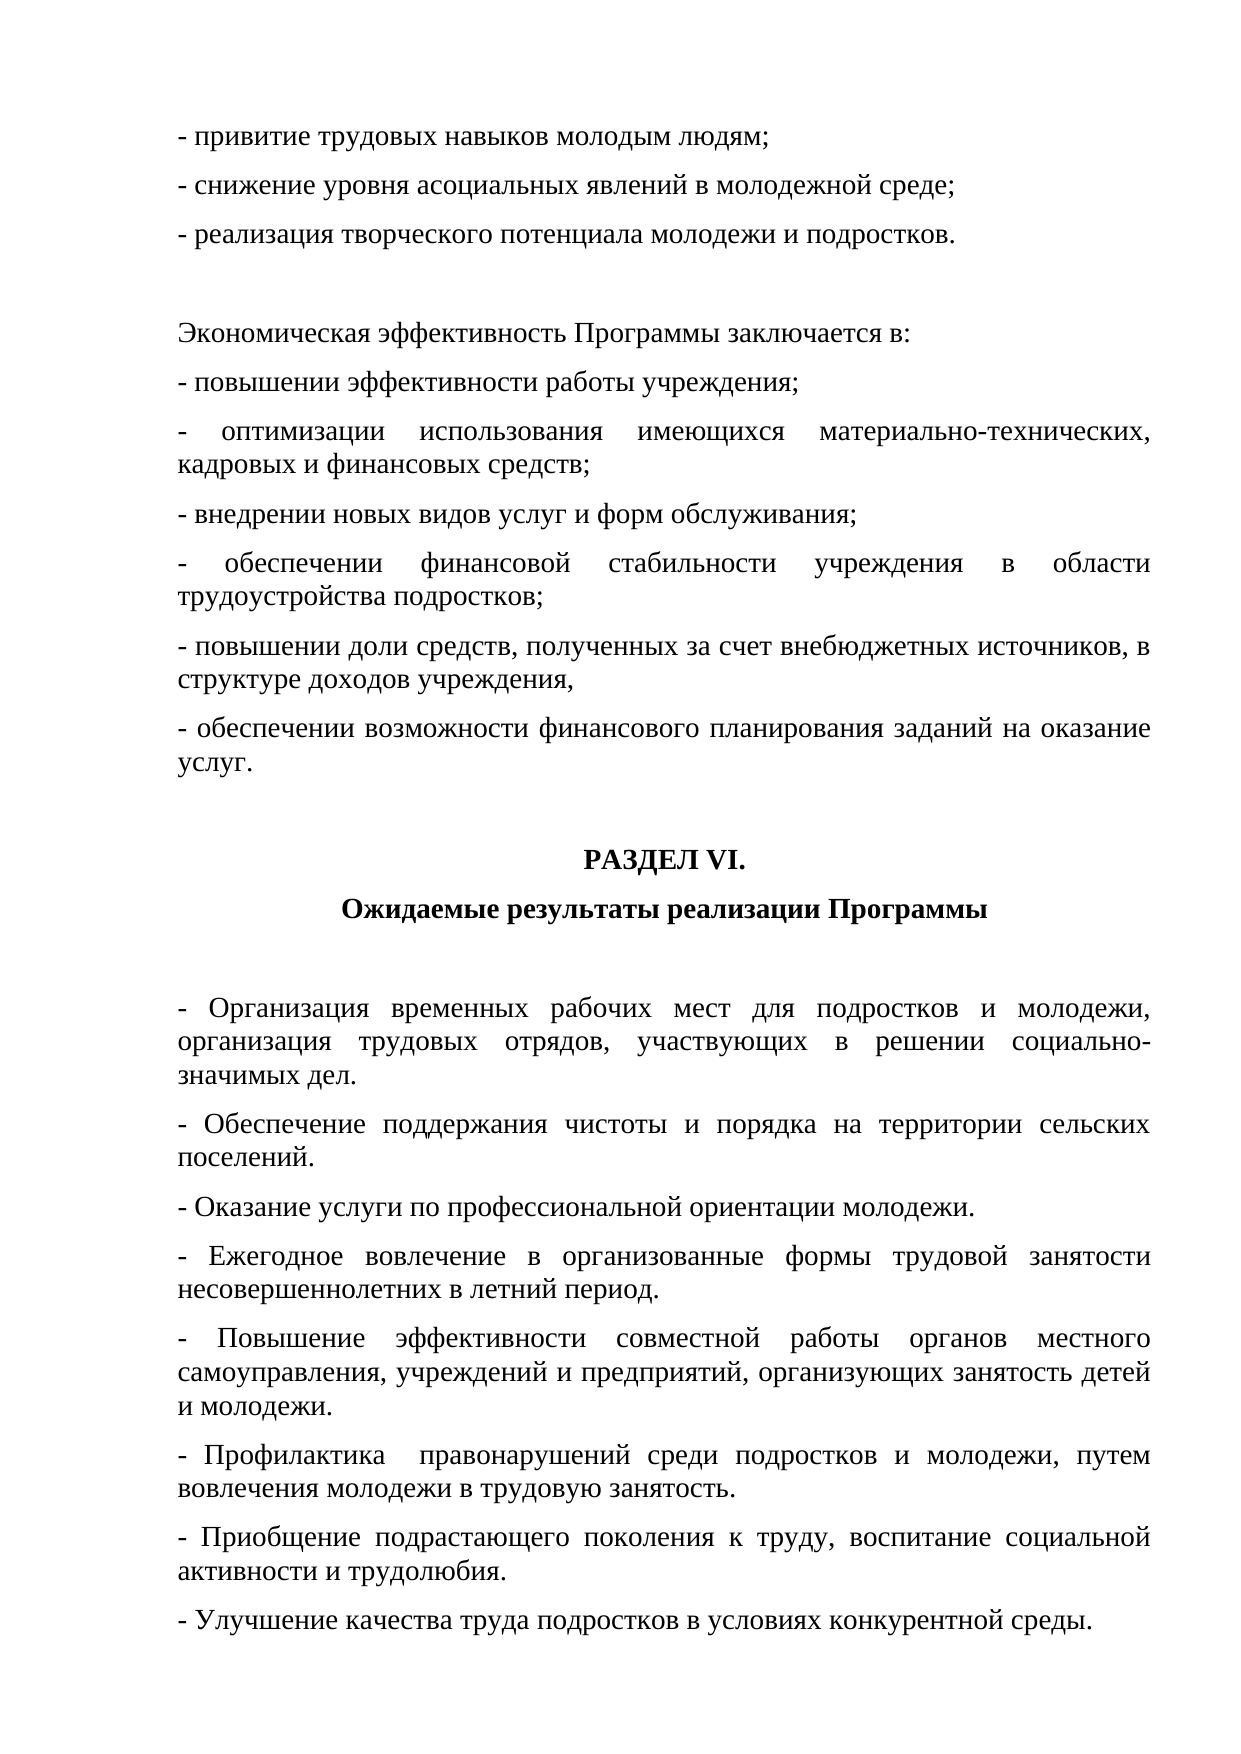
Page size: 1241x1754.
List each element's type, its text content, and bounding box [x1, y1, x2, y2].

text - реализация творческого потенциала молодежи и подростков. [177, 216, 1152, 250]
text - оптимизации использования имеющихся материально-технических, кадровых и финансовых средств; [177, 413, 1152, 480]
text - Оказание услуги по профессиональной ориентации молодежи. [177, 1189, 1152, 1222]
text Ожидаемые результаты реализации Программы [177, 891, 1152, 925]
text - Повышение эффективности совместной работы органов местного самоуправления, учреждений и предприятий, организующих занятость детей и молодежи. [177, 1321, 1152, 1421]
text - привитие трудовых навыков молодым людям; [177, 118, 1152, 152]
text - Ежегодное вовлечение в организованные формы трудовой занятости несовершеннолетних в летний период. [177, 1238, 1152, 1305]
text - Профилактика правонарушений среди подростков и молодежи, путем вовлечения молодежи в трудовую занятость. [177, 1437, 1152, 1504]
text - Приобщение подрастающего поколения к труду, воспитание социальной активности и трудолюбия. [177, 1519, 1152, 1587]
text РАЗДЕЛ VI. [177, 842, 1152, 876]
text - внедрении новых видов услуг и форм обслуживания; [177, 496, 1152, 529]
text - Улучшение качества труда подростков в условиях конкурентной среды. [177, 1602, 1152, 1636]
text Экономическая эффективность Программы заключается в: [177, 315, 1152, 348]
text - повышении доли средств, полученных за счет внебюджетных источников, в структуре доходов учреждения, [177, 628, 1152, 695]
text - Обеспечение поддержания чистоты и порядка на территории сельских поселений. [177, 1106, 1152, 1173]
text - обеспечении финансовой стабильности учреждения в области трудоустройства подростков; [177, 545, 1152, 612]
text - снижение уровня асоциальных явлений в молодежной среде; [177, 167, 1152, 201]
text - Организация временных рабочих мест для подростков и молодежи, организация трудовых отрядов, участвующих в решении социально-значимых дел. [177, 990, 1152, 1090]
text - повышении эффективности работы учреждения; [177, 364, 1152, 397]
text - обеспечении возможности финансового планирования заданий на оказание услуг. [177, 710, 1152, 777]
